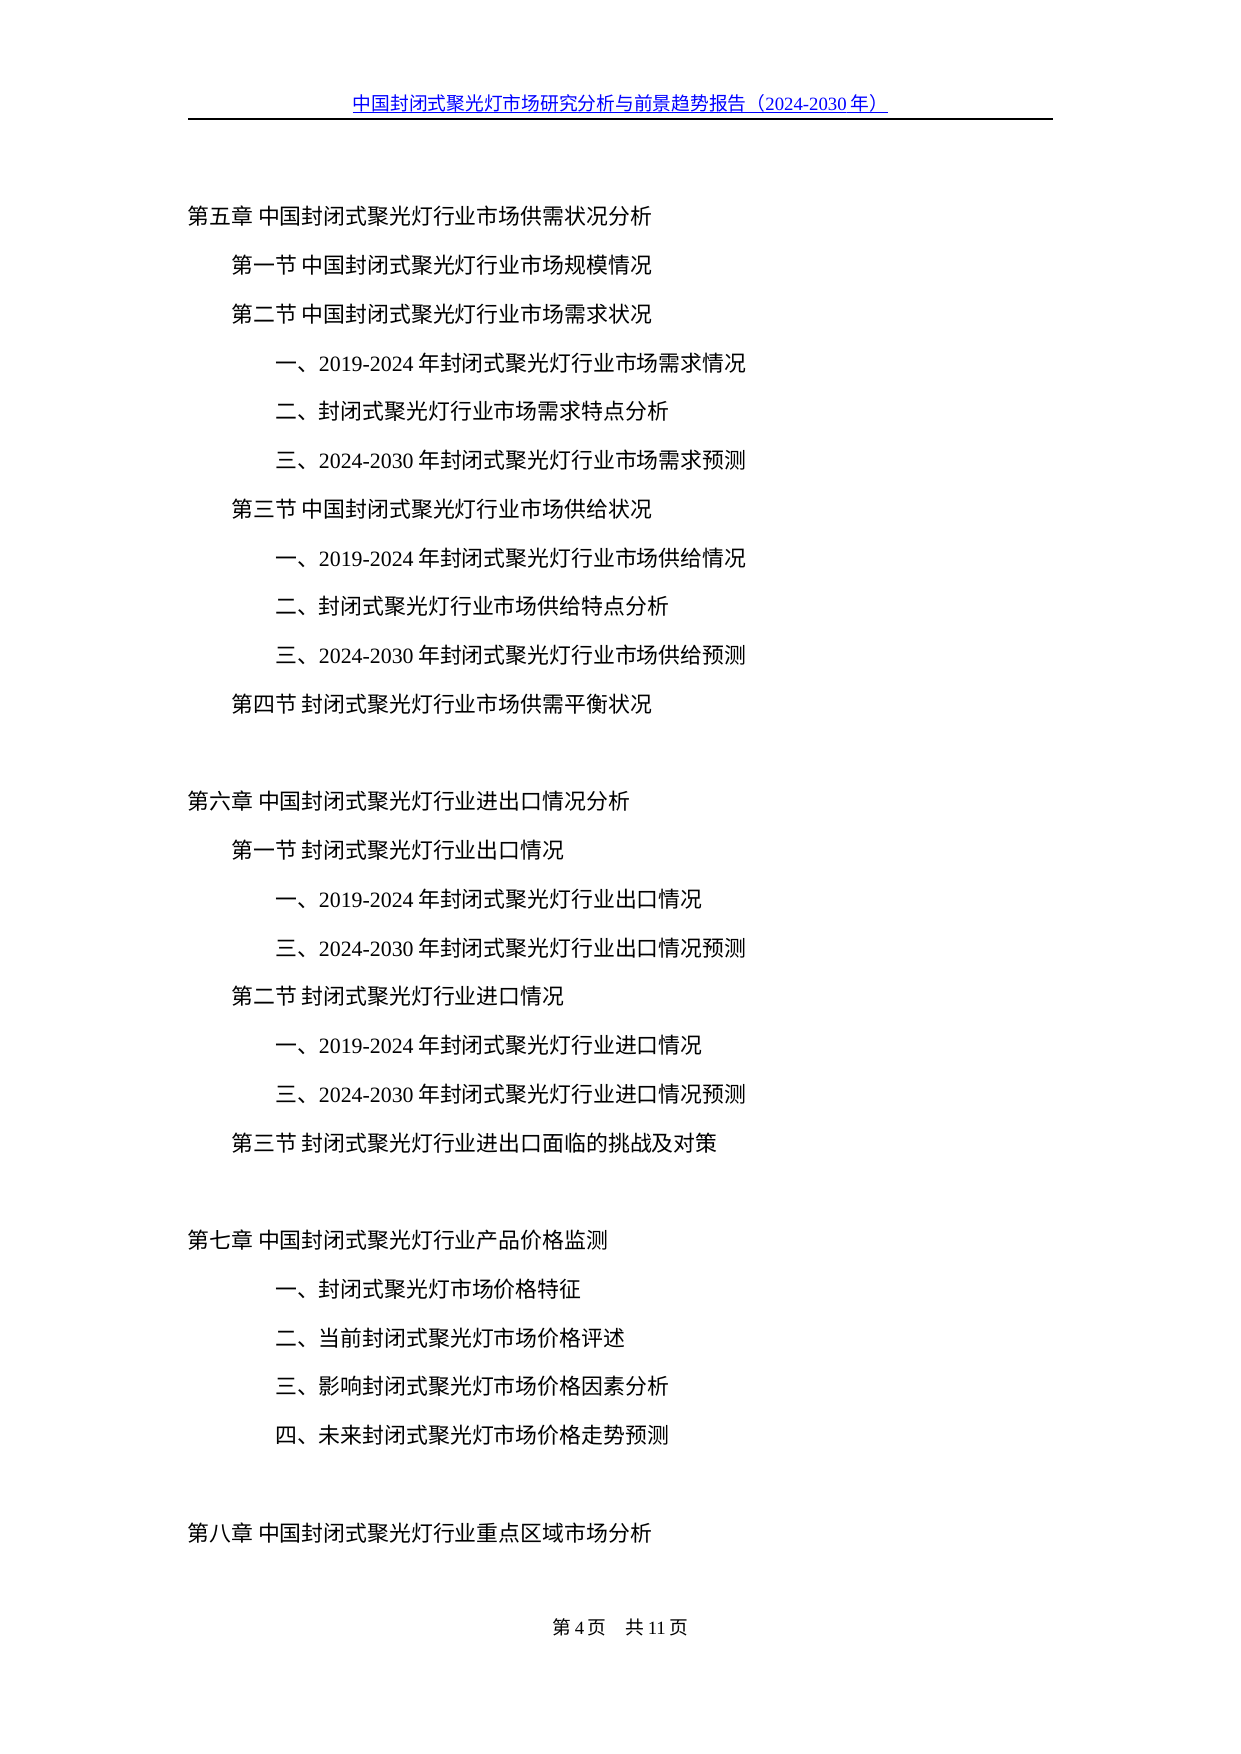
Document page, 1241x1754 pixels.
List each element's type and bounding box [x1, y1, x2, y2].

text [187, 150, 1053, 1548]
